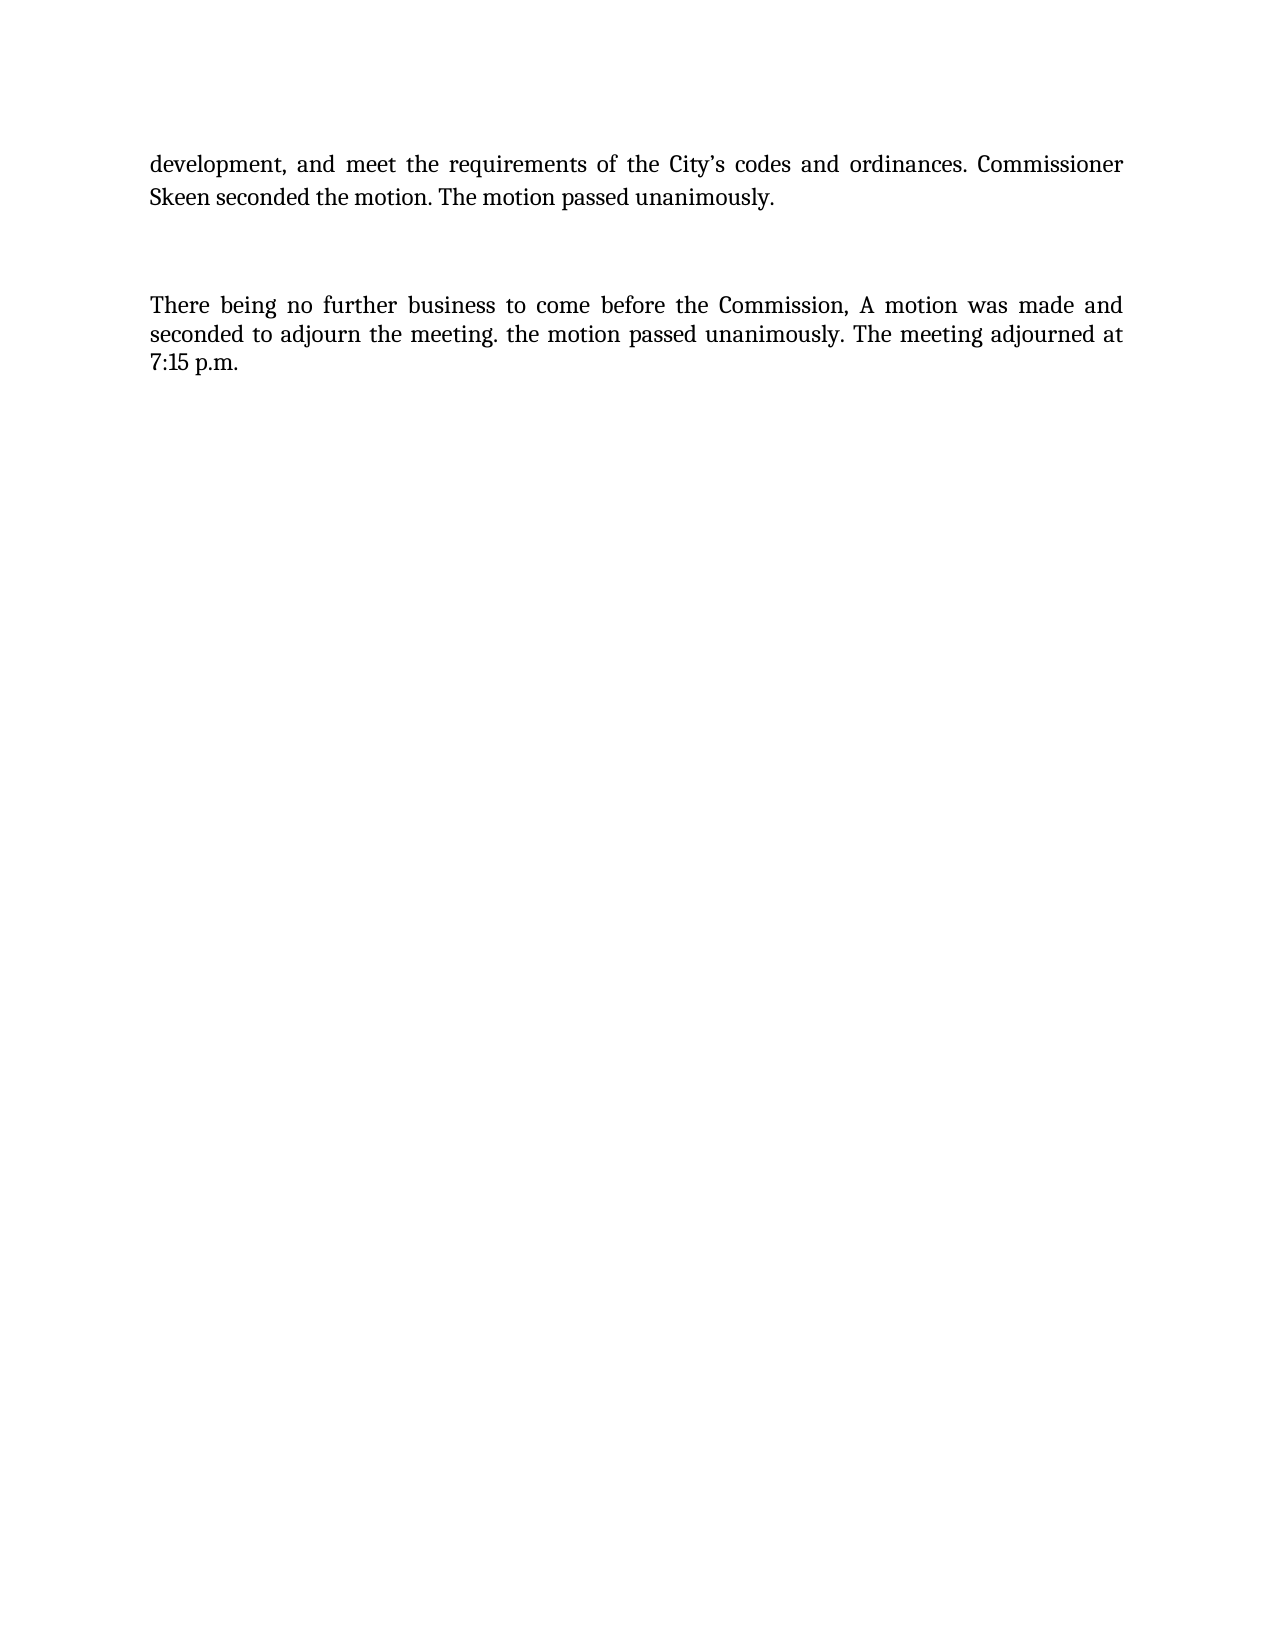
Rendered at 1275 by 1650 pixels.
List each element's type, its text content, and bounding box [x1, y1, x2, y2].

text There being no further business to come before the Commission, A motion was made and seconded to adjourn the meeting. the motion passed unanimously. The meeting adjourned at 7:15 p.m. [150, 291, 1125, 377]
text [150, 150, 1125, 212]
